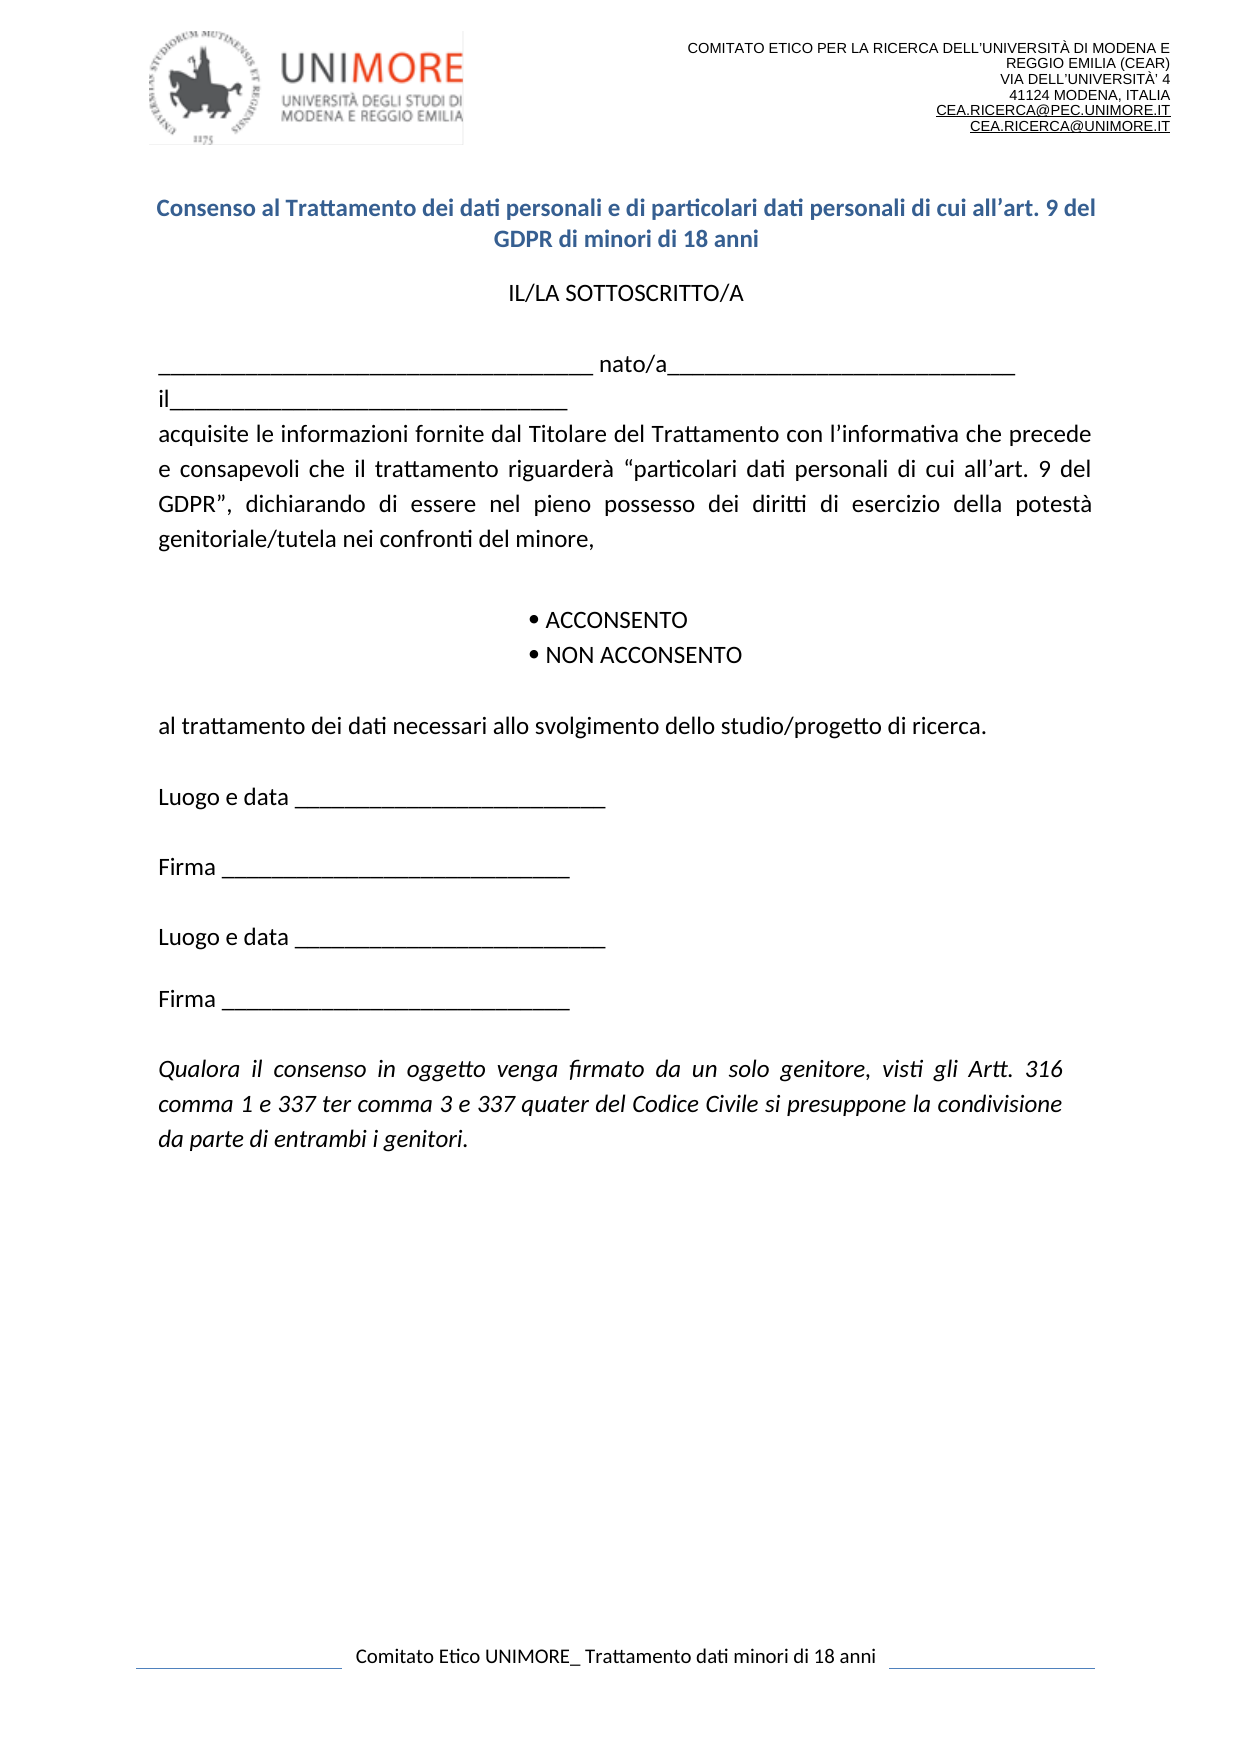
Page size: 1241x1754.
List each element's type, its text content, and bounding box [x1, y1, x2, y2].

text Qualora il consenso in oggetto venga firmato da un solo genitore, visti gli Artt. 316 comma 1 e 337 ter comma 3 e 337 quater del Codice Civile si presuppone la condivisione da parte di entrambi i genitori. [158, 1053, 1067, 1154]
text Firma ____________________________ [158, 983, 1106, 1014]
text Luogo e data _________________________ [158, 921, 1106, 979]
text Luogo e data _________________________ [158, 781, 1106, 811]
text Consenso al Trattamento dei dati personali e di particolari dati personali di cui all’art. 9 del GDPR di minori di 18 anni [151, 192, 1102, 253]
text ___________________________________ nato/a____________________________ il________________________________ [158, 348, 1106, 413]
text al trattamento dei dati necessari allo svolgimento dello studio/progetto di ricerca. [158, 710, 1106, 741]
text IL/LA SOTTOSCRITTO/A [266, 277, 986, 308]
picture [147, 31, 464, 142]
text acquisite le informazioni fornite dal Titolare del Trattamento con l’informativa che precede e consapevoli che il trattamento riguarderà “particolari dati personali di cui all’art. 9 del GDPR”, dichiarando di essere nel pieno possesso dei diritti di esercizio della potestà genitoriale/tutela nei confronti del minore, [158, 418, 1093, 554]
text Firma ____________________________ [158, 851, 1106, 882]
text NON ACCONSENTO [148, 640, 1106, 670]
text ACCONSENTO [148, 604, 1106, 635]
